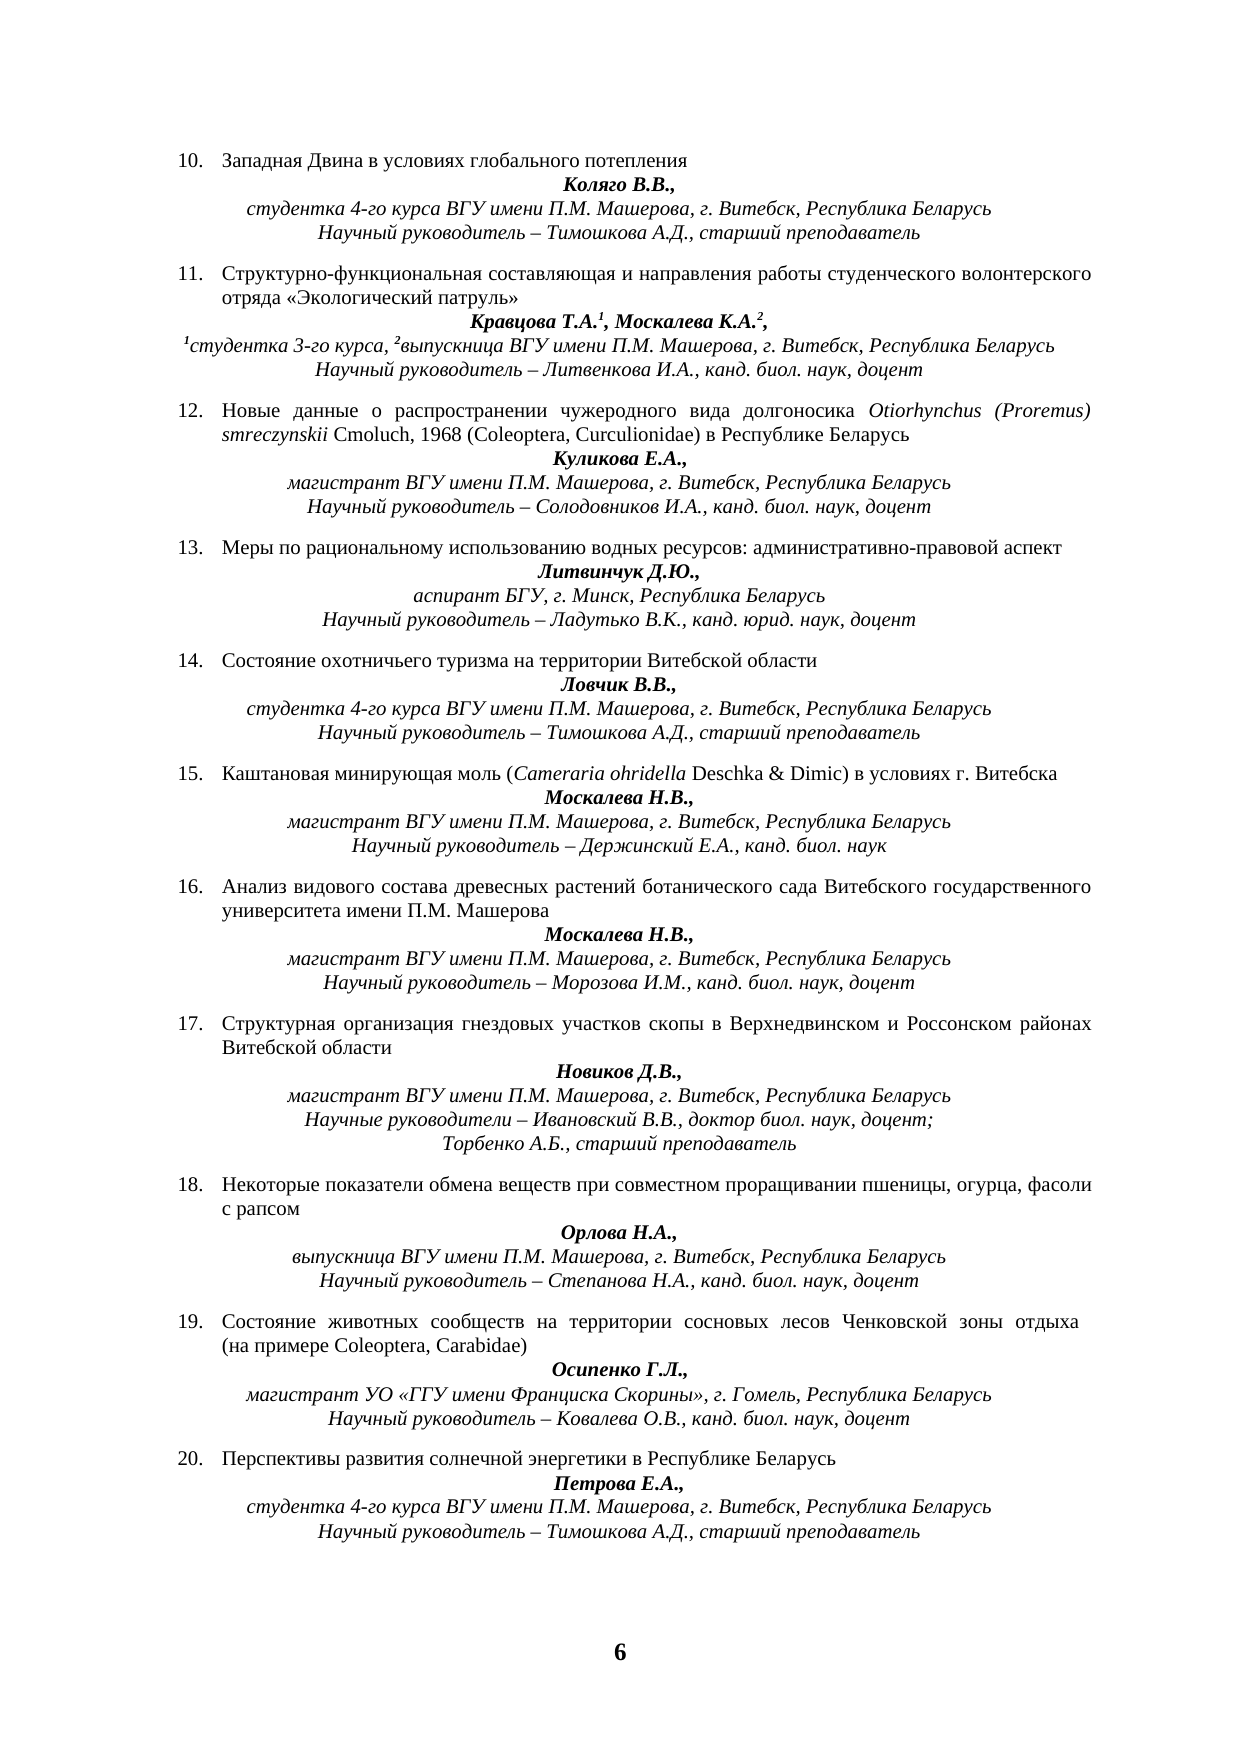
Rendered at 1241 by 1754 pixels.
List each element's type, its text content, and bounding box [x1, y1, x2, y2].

list Структурно-функциональная составляющая и направления работы студенческого волонтерского отряда «Экологический патруль» [177, 261, 1092, 309]
text Кравцова Т.А.1, Москалева К.А.2, [148, 309, 1092, 333]
text Москалева Н.В., [148, 785, 1092, 809]
text Ловчик В.В., [148, 672, 1092, 696]
text Научный руководитель – Тимошкова А.Д., старший преподаватель [148, 1518, 1092, 1543]
list Перспективы развития солнечной энергетики в Республике Беларусь [177, 1446, 1092, 1470]
text магистрант ВГУ имени П.М. Машерова, г. Витебск, Республика Беларусь [148, 1083, 1092, 1107]
text Литвинчук Д.Ю., [148, 559, 1092, 583]
text 1студентка 3-го курса, 2выпускница ВГУ имени П.М. Машерова, г. Витебск, Республика Беларусь [148, 333, 1092, 357]
list Западная Двина в условиях глобального потепления [177, 148, 1092, 172]
list Анализ видового состава древесных растений ботанического сада Витебского государственного университета имени П.М. Машерова [177, 874, 1092, 922]
text Научный руководитель – Держинский Е.А., канд. биол. наук [148, 833, 1092, 857]
list Каштановая минирующая моль (Сameraria ohridella Deschka & Dimic) в условиях г. Витебска [177, 761, 1092, 785]
text Научный руководитель – Степанова Н.А., канд. биол. наук, доцент [148, 1268, 1092, 1292]
text Москалева Н.В., [148, 922, 1092, 946]
text магистрант УО «ГГУ имени Франциска Скорины», г. Гомель, Республика Беларусь [148, 1381, 1092, 1406]
text Орлова Н.А., [148, 1220, 1092, 1244]
text студентка 4-го курса ВГУ имени П.М. Машерова, г. Витебск, Республика Беларусь [148, 696, 1092, 720]
text Торбенко А.Б., старший преподаватель [148, 1131, 1092, 1155]
text Куликова Е.А., [148, 446, 1092, 470]
list Меры по рациональному использованию водных ресурсов: административно-правовой аспект [177, 535, 1092, 559]
text Коляго В.В., [148, 172, 1092, 196]
text Осипенко Г.Л., [148, 1357, 1092, 1381]
text магистрант ВГУ имени П.М. Машерова, г. Витебск, Республика Беларусь [148, 470, 1092, 494]
text Петрова Е.А., [148, 1470, 1092, 1494]
text Научный руководитель – Тимошкова А.Д., старший преподаватель [148, 220, 1092, 244]
text Научный руководитель – Ладутько В.К., канд. юрид. наук, доцент [148, 607, 1092, 631]
text студентка 4-го курса ВГУ имени П.М. Машерова, г. Витебск, Республика Беларусь [148, 1494, 1092, 1518]
text Научные руководители – Ивановский В.В., доктор биол. наук, доцент; [148, 1107, 1092, 1131]
text аспирант БГУ, г. Минск, Республика Беларусь [148, 583, 1092, 607]
list Состояние охотничьего туризма на территории Витебской области [177, 648, 1092, 672]
text студентка 4-го курса ВГУ имени П.М. Машерова, г. Витебск, Республика Беларусь [148, 196, 1092, 220]
text Научный руководитель – Ковалева О.В., канд. биол. наук, доцент [148, 1406, 1092, 1429]
text выпускница ВГУ имени П.М. Машерова, г. Витебск, Республика Беларусь [148, 1244, 1092, 1268]
list Некоторые показатели обмена веществ при совместном проращивании пшеницы, огурца, фасоли с рапсом [177, 1172, 1092, 1220]
text магистрант ВГУ имени П.М. Машерова, г. Витебск, Республика Беларусь [148, 809, 1092, 833]
text Научный руководитель – Морозова И.М., канд. биол. наук, доцент [148, 970, 1092, 994]
text Научный руководитель – Тимошкова А.Д., старший преподаватель [148, 720, 1092, 744]
text Научный руководитель – Литвенкова И.А., канд. биол. наук, доцент [148, 357, 1092, 381]
text Новиков Д.В., [148, 1059, 1092, 1083]
text магистрант ВГУ имени П.М. Машерова, г. Витебск, Республика Беларусь [148, 946, 1092, 970]
list Состояние животных сообществ на территории сосновых лесов Ченковской зоны отдыха (на примере Coleoptera, Carabidae) [177, 1309, 1092, 1357]
list Структурная организация гнездовых участков скопы в Верхнедвинском и Россонском районах Витебской области [177, 1011, 1092, 1059]
list Новые данные о распространении чужеродного вида долгоносика Otiorhynchus (Proremus) smreczynskii Cmoluch, 1968 (Coleoptera, Curculionidae) в Республике Беларусь [177, 398, 1092, 446]
text Научный руководитель – Солодовников И.А., канд. биол. наук, доцент [148, 494, 1092, 518]
